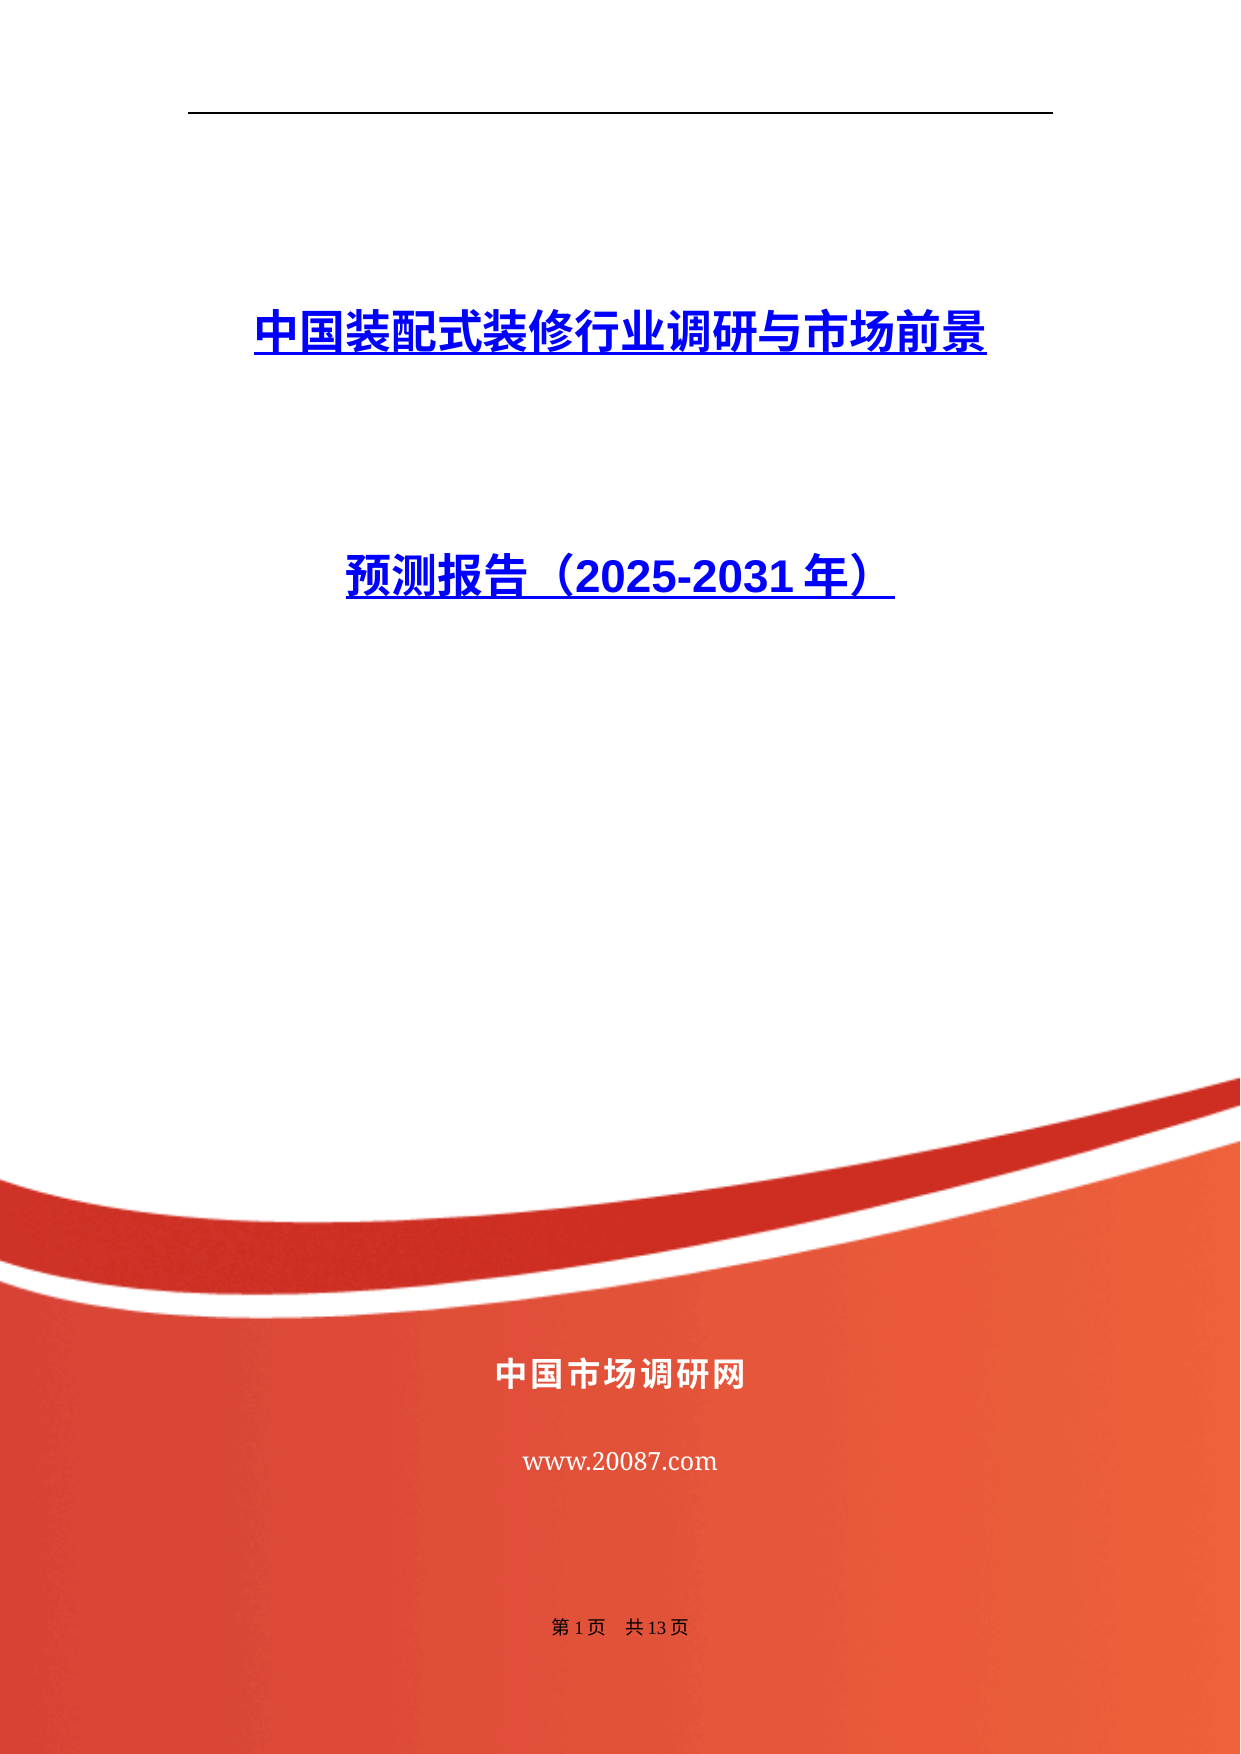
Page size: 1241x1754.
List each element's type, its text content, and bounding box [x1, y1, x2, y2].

table_header 中国装配式装修行业调研与市场前景预测报告（2025-2031年） [188, 207, 1053, 773]
picture [0, 1006, 1241, 1754]
subtitle 中国市场调研网 [187, 1339, 1053, 1404]
text www.20087.com [187, 1428, 1053, 1493]
